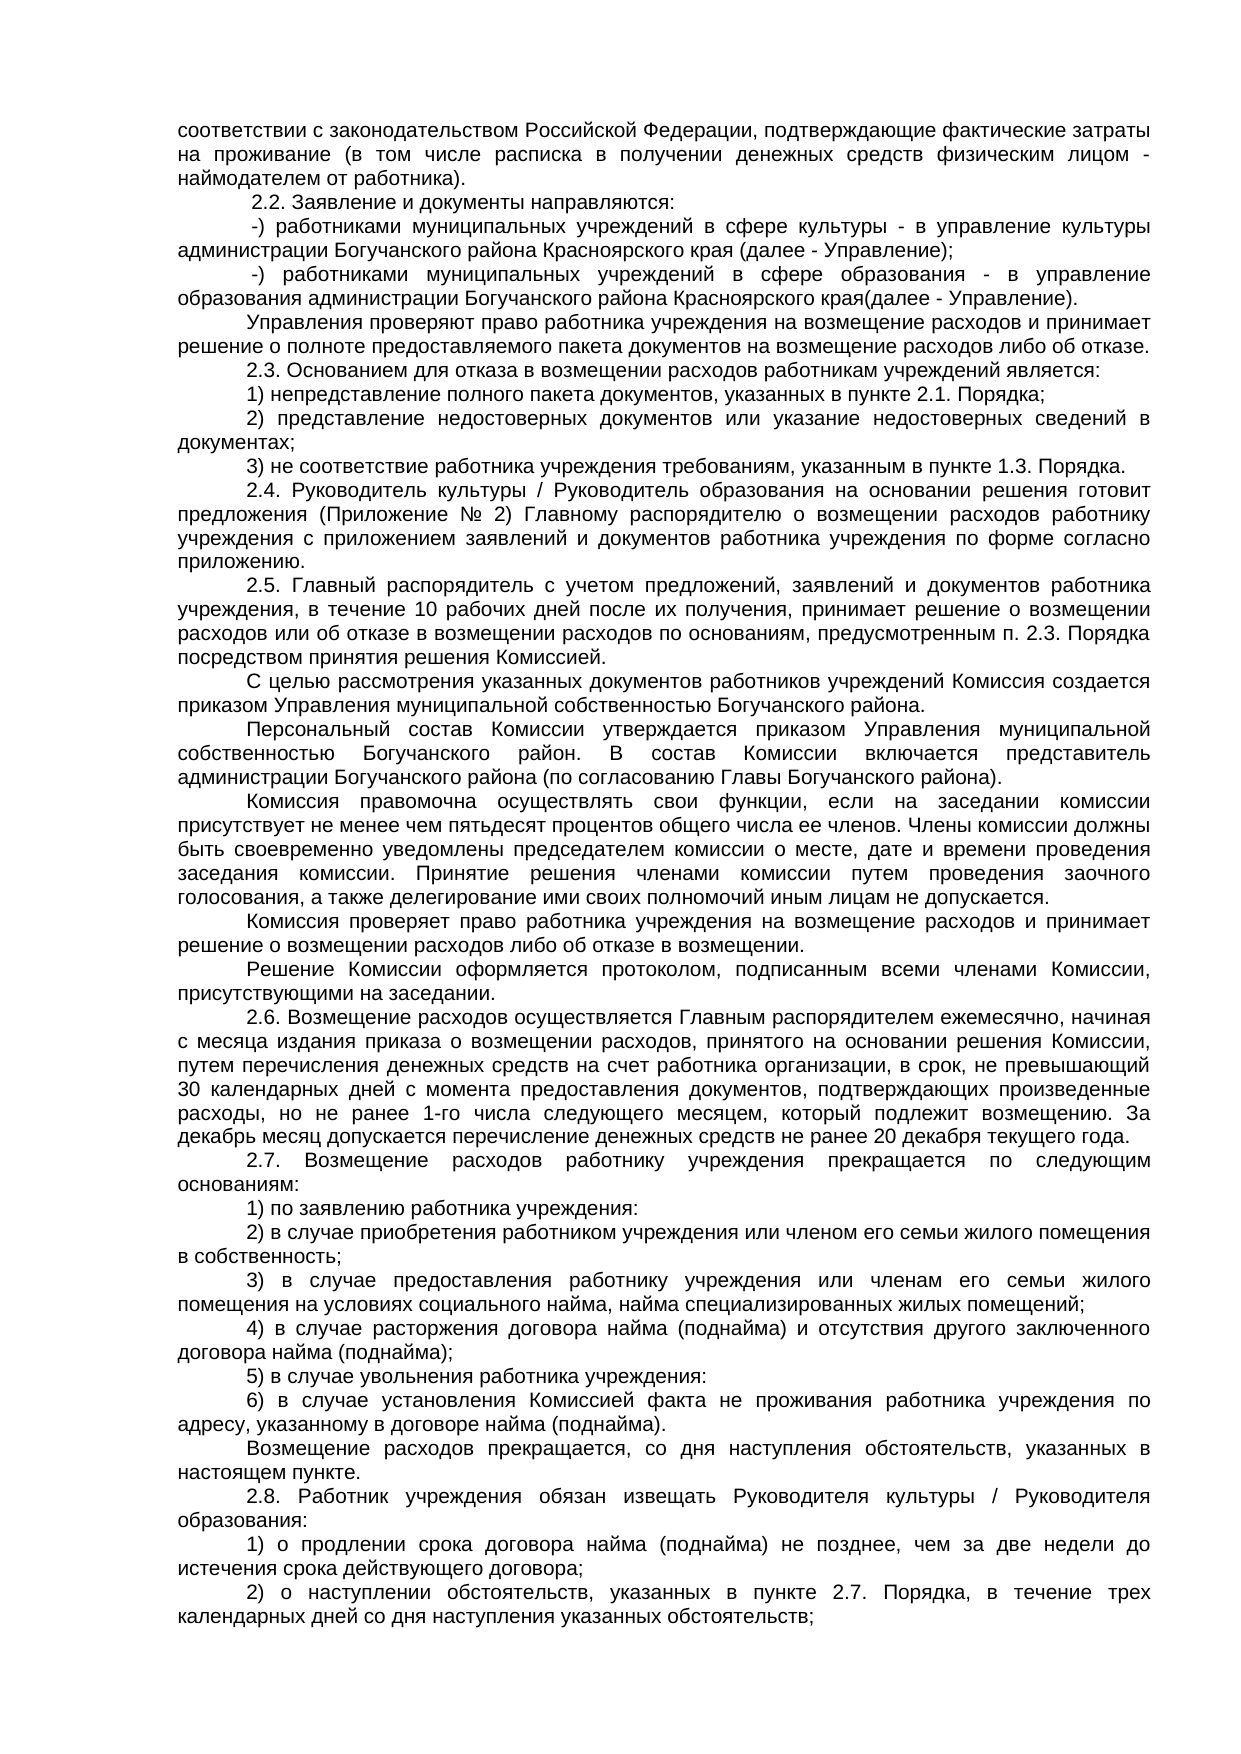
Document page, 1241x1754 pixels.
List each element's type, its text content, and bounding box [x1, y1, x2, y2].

text 1) непредставление полного пакета документов, указанных в пункте 2.1. Порядка; [177, 382, 1152, 406]
text Решение Комиссии оформляется протоколом, подписанным всеми членами Комиссии, присутствующими на заседании. [177, 957, 1152, 1004]
text 2) представление недостоверных документов или указание недостоверных сведений в документах; [177, 406, 1152, 453]
text 6) в случае установления Комиссией факта не проживания работника учреждения по адресу, указанному в договоре найма (поднайма). [177, 1388, 1152, 1436]
text 2.7. Возмещение расходов работнику учреждения прекращается по следующим основаниям: [177, 1148, 1152, 1196]
text Персональный состав Комиссии утверждается приказом Управления муниципальной собственностью Богучанского район. В состав Комиссии включается представитель администрации Богучанского района (по согласованию Главы Богучанского района). [177, 717, 1152, 789]
text С целью рассмотрения указанных документов работников учреждений Комиссия создается приказом Управления муниципальной собственностью Богучанского района. [177, 669, 1152, 717]
text 3) в случае предоставления работнику учреждения или членам его семьи жилого помещения на условиях социального найма, найма специализированных жилых помещений; [177, 1268, 1152, 1316]
text 2.8. Работник учреждения обязан извещать Руководителя культуры / Руководителя образования: [177, 1484, 1152, 1532]
text -) работниками муниципальных учреждений в сфере культуры - в управление культуры администрации Богучанского района Красноярского края (далее - Управление); [177, 214, 1152, 262]
text 1) по заявлению работника учреждения: [177, 1196, 1152, 1220]
text 2.5. Главный распорядитель с учетом предложений, заявлений и документов работника учреждения, в течение 10 рабочих дней после их получения, принимает решение о возмещении расходов или об отказе в возмещении расходов по основаниям, предусмотренным п. 2.3. Порядка посредством принятия решения Комиссией. [177, 573, 1152, 669]
text 3) не соответствие работника учреждения требованиям, указанным в пункте 1.3. Порядка. [177, 453, 1152, 477]
text Управления проверяют право работника учреждения на возмещение расходов и принимает решение о полноте предоставляемого пакета документов на возмещение расходов либо об отказе. [177, 310, 1152, 358]
text 4) в случае расторжения договора найма (поднайма) и отсутствия другого заключенного договора найма (поднайма); [177, 1316, 1152, 1364]
text -) работниками муниципальных учреждений в сфере образования - в управление образования администрации Богучанского района Красноярского края(далее - Управление). [177, 262, 1152, 310]
text 2) в случае приобретения работником учреждения или членом его семьи жилого помещения в собственность; [177, 1220, 1152, 1268]
text Комиссия проверяет право работника учреждения на возмещение расходов и принимает решение о возмещении расходов либо об отказе в возмещении. [177, 909, 1152, 957]
text 1) о продлении срока договора найма (поднайма) не позднее, чем за две недели до истечения срока действующего договора; [177, 1532, 1152, 1579]
text 2) о наступлении обстоятельств, указанных в пункте 2.7. Порядка, в течение трех календарных дней со дня наступления указанных обстоятельств; [177, 1579, 1152, 1627]
text 2.6. Возмещение расходов осуществляется Главным распорядителем ежемесячно, начиная с месяца издания приказа о возмещении расходов, принятого на основании решения Комиссии, путем перечисления денежных средств на счет работника организации, в срок, не превышающий 30 календарных дней с момента предоставления документов, подтверждающих произведенные расходы, но не ранее 1-го числа следующего месяцем, который подлежит возмещению. За декабрь месяц допускается перечисление денежных средств не ранее 20 декабря текущего года. [177, 1004, 1152, 1148]
text 2.2. Заявление и документы направляются: [177, 190, 1152, 214]
text Возмещение расходов прекращается, со дня наступления обстоятельств, указанных в настоящем пункте. [177, 1436, 1152, 1484]
text 2.4. Руководитель культуры / Руководитель образования на основании решения готовит предложения (Приложение № 2) Главному распорядителю о возмещении расходов работнику учреждения с приложением заявлений и документов работника учреждения по форме согласно приложению. [177, 477, 1152, 573]
text Комиссия правомочна осуществлять свои функции, если на заседании комиссии присутствует не менее чем пятьдесят процентов общего числа ее членов. Члены комиссии должны быть своевременно уведомлены председателем комиссии о месте, дате и времени проведения заседания комиссии. Принятие решения членами комиссии путем проведения заочного голосования, а также делегирование ими своих полномочий иным лицам не допускается. [177, 789, 1152, 909]
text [177, 118, 1152, 190]
text 5) в случае увольнения работника учреждения: [177, 1364, 1152, 1388]
text 2.3. Основанием для отказа в возмещении расходов работникам учреждений является: [177, 358, 1152, 382]
